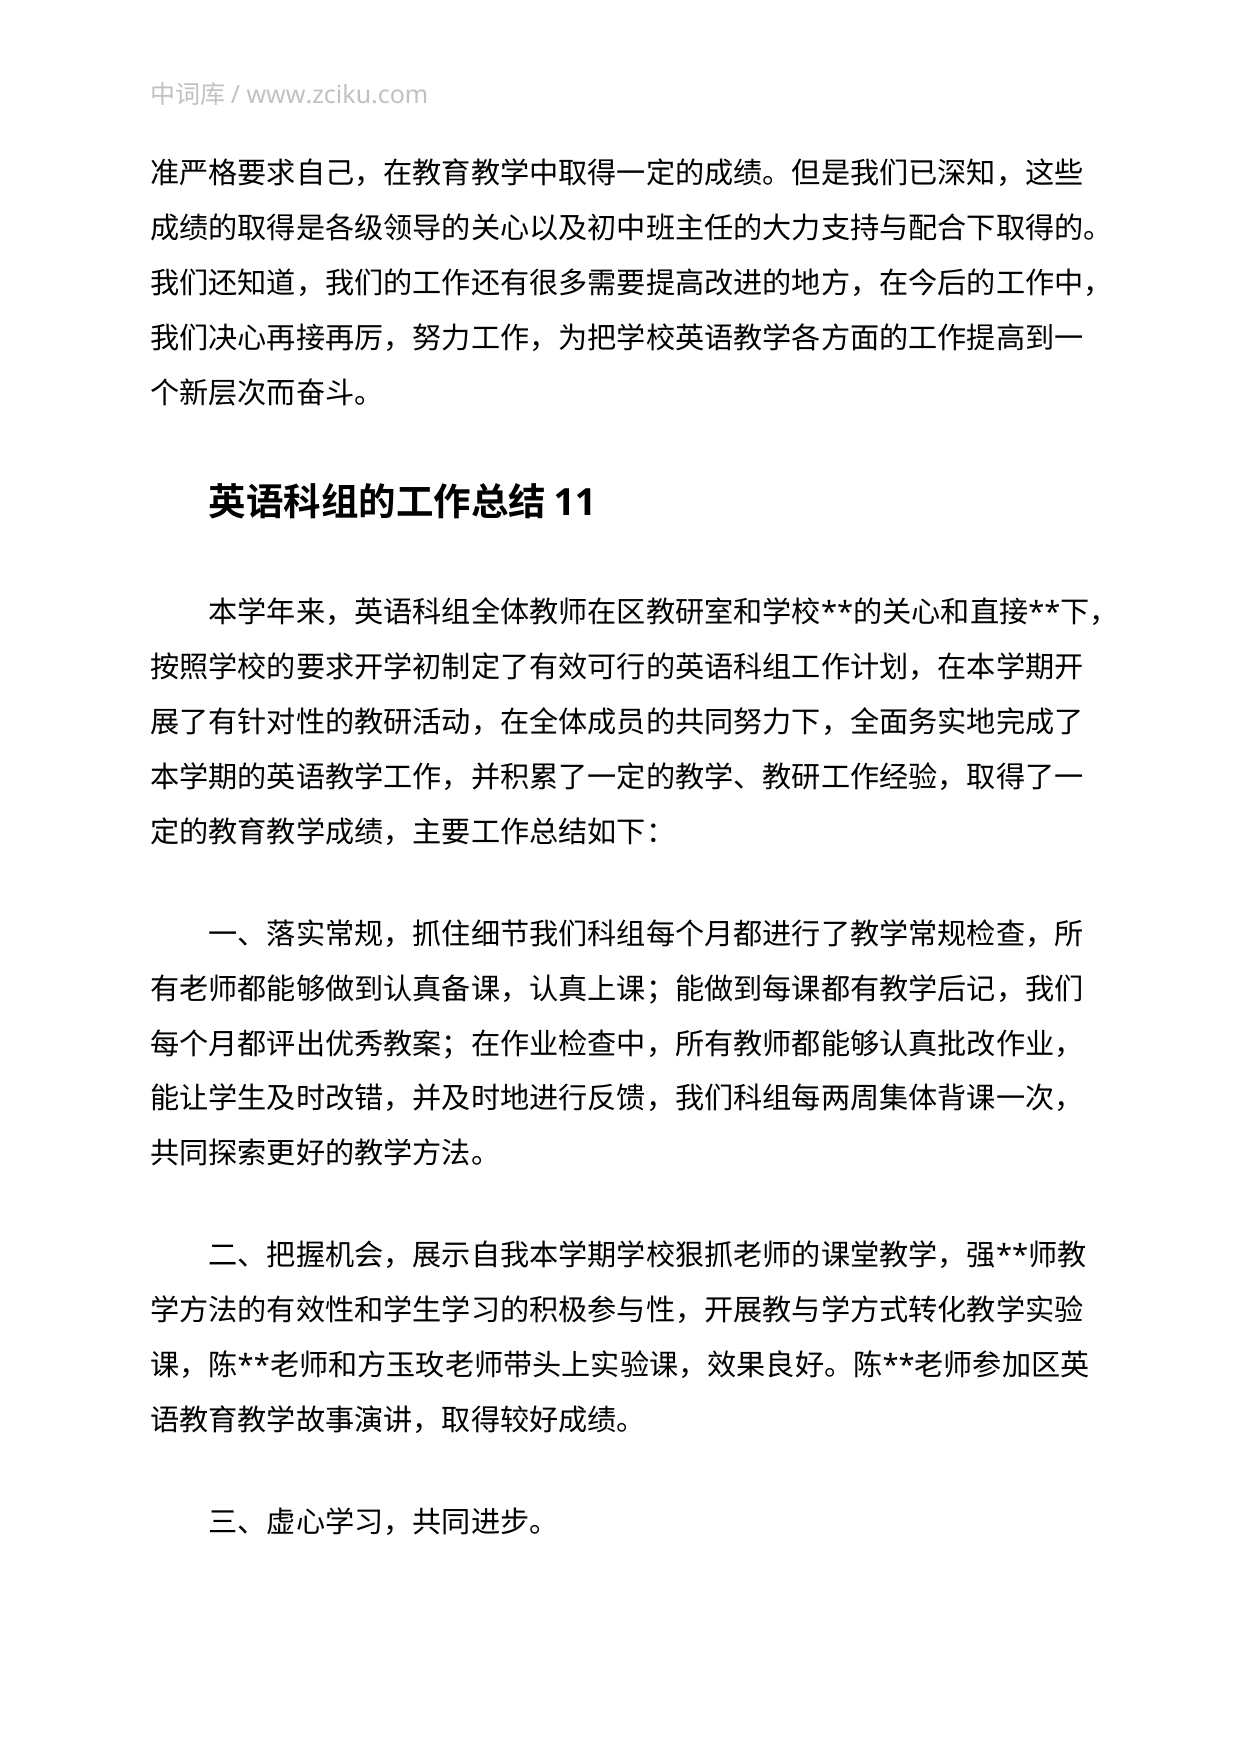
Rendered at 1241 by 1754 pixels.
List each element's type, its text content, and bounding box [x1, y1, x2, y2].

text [150, 150, 1090, 412]
text 本学年来，英语科组全体教师在区教研室和学校**的关心和直接**下，按照学校的要求开学初制定了有效可行的英语科组工作计划，在本学期开展了有针对性的教研活动，在全体成员的共同努力下，全面务实地完成了本学期的英语教学工作，并积累了一定的教学、教研工作经验，取得了一定的教育教学成绩，主要工作总结如下： [150, 589, 1090, 851]
text 英语科组的工作总结11 [150, 471, 1090, 526]
text 一、落实常规，抓住细节我们科组每个月都进行了教学常规检查，所有老师都能够做到认真备课，认真上课；能做到每课都有教学后记，我们每个月都评出优秀教案；在作业检查中，所有教师都能够认真批改作业，能让学生及时改错，并及时地进行反馈，我们科组每两周集体背课一次，共同探索更好的教学方法。 [150, 910, 1090, 1172]
text 二、把握机会，展示自我本学期学校狠抓老师的课堂教学，强**师教学方法的有效性和学生学习的积极参与性，开展教与学方式转化教学实验课，陈**老师和方玉玫老师带头上实验课，效果良好。陈**老师参加区英语教育教学故事演讲，取得较好成绩。 [150, 1232, 1090, 1439]
text 三、虚心学习，共同进步。 [150, 1498, 1090, 1541]
